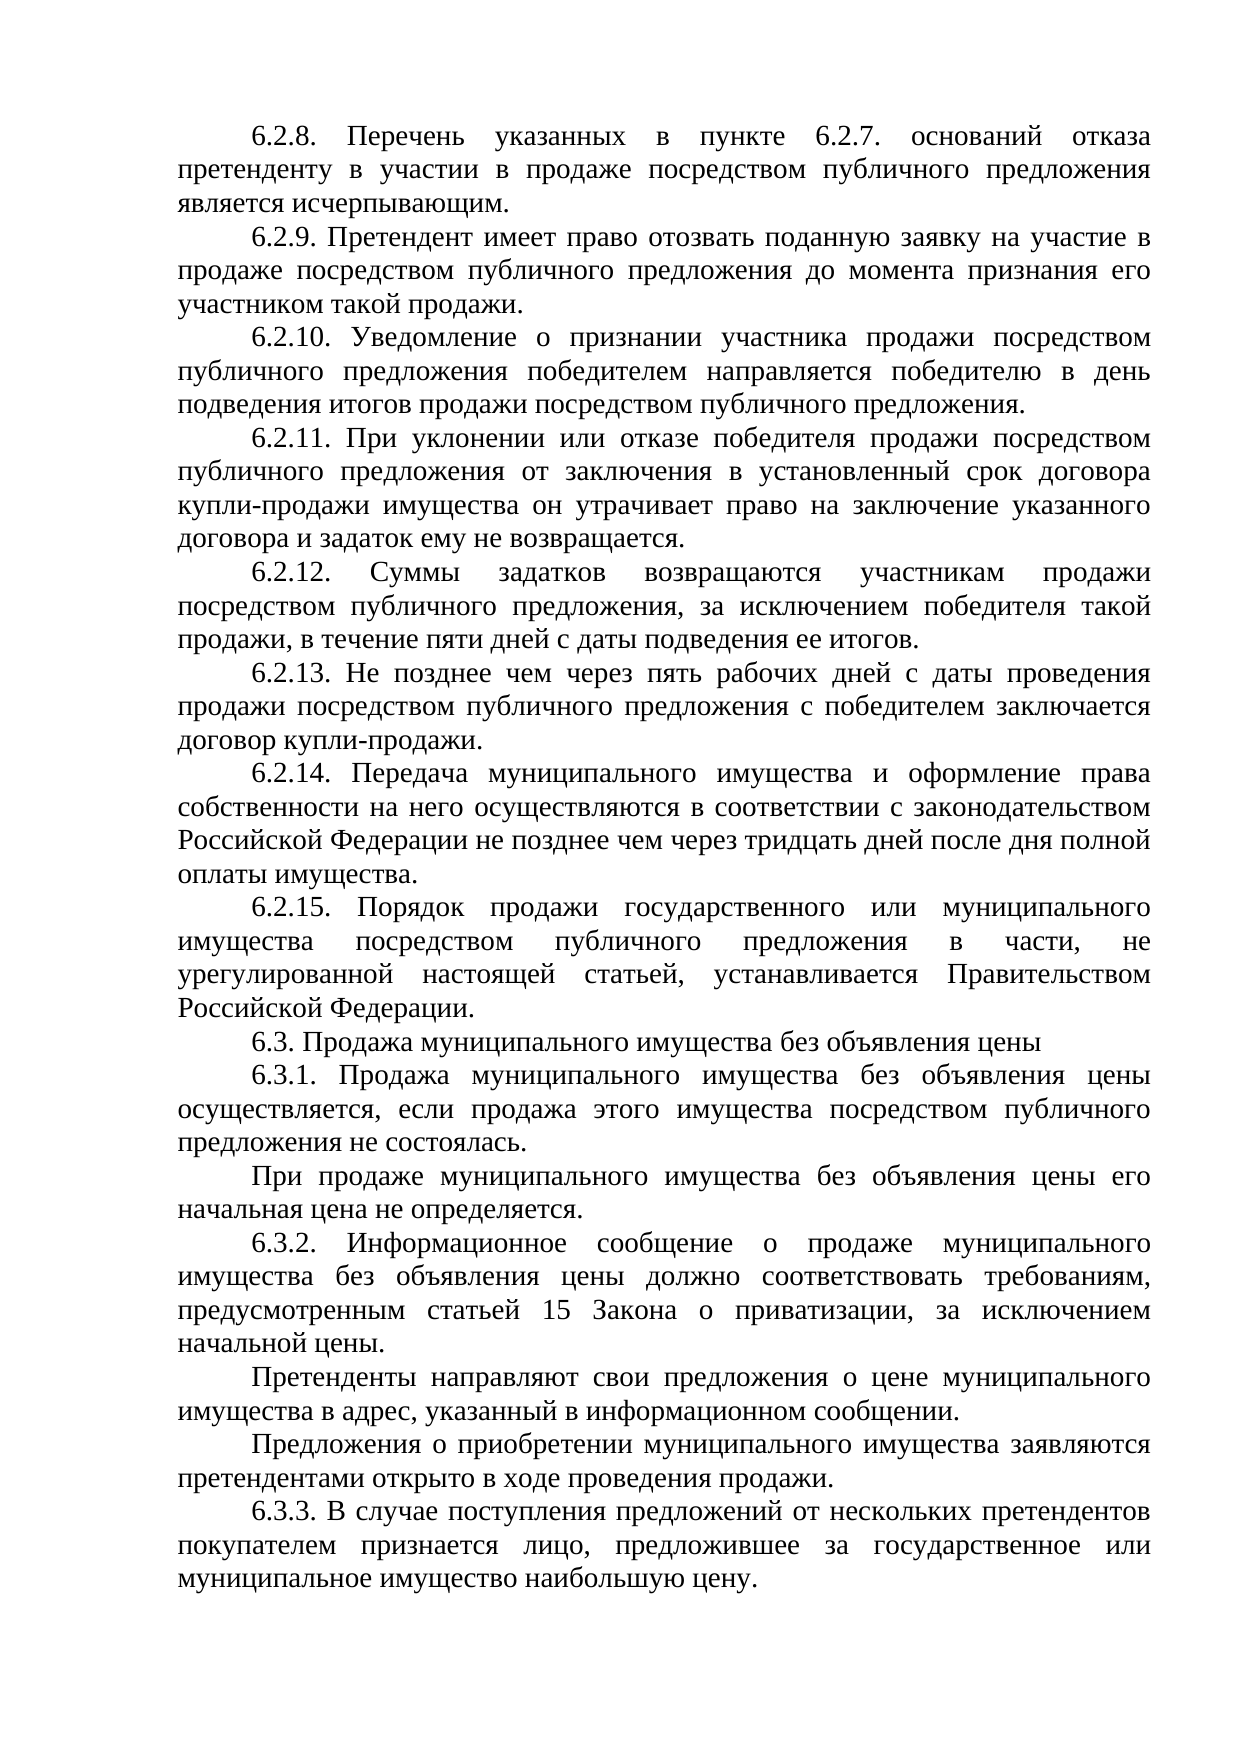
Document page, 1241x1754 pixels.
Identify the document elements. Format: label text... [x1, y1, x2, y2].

text При продаже муниципального имущества без объявления цены его начальная цена не определяется. [177, 1158, 1152, 1225]
text 6.2.9. Претендент имеет право отозвать поданную заявку на участие в продаже посредством публичного предложения до момента признания его участником такой продажи. [177, 219, 1152, 319]
text 6.2.12. Суммы задатков возвращаются участникам продажи посредством публичного предложения, за исключением победителя такой продажи, в течение пяти дней с даты подведения ее итогов. [177, 554, 1152, 655]
text 6.2.11. При уклонении или отказе победителя продажи посредством публичного предложения от заключения в установленный срок договора купли-продажи имущества он утрачивает право на заключение указанного договора и задаток ему не возвращается. [177, 420, 1152, 554]
text Предложения о приобретении муниципального имущества заявляются претендентами открыто в ходе проведения продажи. [177, 1426, 1152, 1493]
text 6.3.1. Продажа муниципального имущества без объявления цены осуществляется, если продажа этого имущества посредством публичного предложения не состоялась. [177, 1057, 1152, 1158]
text 6.3. Продажа муниципального имущества без объявления цены [177, 1024, 1152, 1057]
text Претенденты направляют свои предложения о цене муниципального имущества в адрес, указанный в информационном сообщении. [177, 1359, 1152, 1426]
text 6.2.14. Передача муниципального имущества и оформление права собственности на него осуществляются в соответствии с законодательством Российской Федерации не позднее чем через тридцать дней после дня полной оплаты имущества. [177, 755, 1152, 889]
text 6.2.10. Уведомление о признании участника продажи посредством публичного предложения победителем направляется победителю в день подведения итогов продажи посредством публичного предложения. [177, 319, 1152, 420]
text 6.2.13. Не позднее чем через пять рабочих дней с даты проведения продажи посредством публичного предложения с победителем заключается договор купли-продажи. [177, 655, 1152, 755]
text 6.3.3. В случае поступления предложений от нескольких претендентов покупателем признается лицо, предложившее за государственное или муниципальное имущество наибольшую цену. [177, 1493, 1152, 1594]
text 6.2.15. Порядок продажи государственного или муниципального имущества посредством публичного предложения в части, не урегулированной настоящей статьей, устанавливается Правительством Российской Федерации. [177, 889, 1152, 1024]
text 6.2.8. Перечень указанных в пункте 6.2.7. оснований отказа претенденту в участии в продаже посредством публичного предложения является исчерпывающим. [177, 118, 1152, 219]
text 6.3.2. Информационное сообщение о продаже муниципального имущества без объявления цены должно соответствовать требованиям, предусмотренным статьей 15 Закона о приватизации, за исключением начальной цены. [177, 1225, 1152, 1359]
